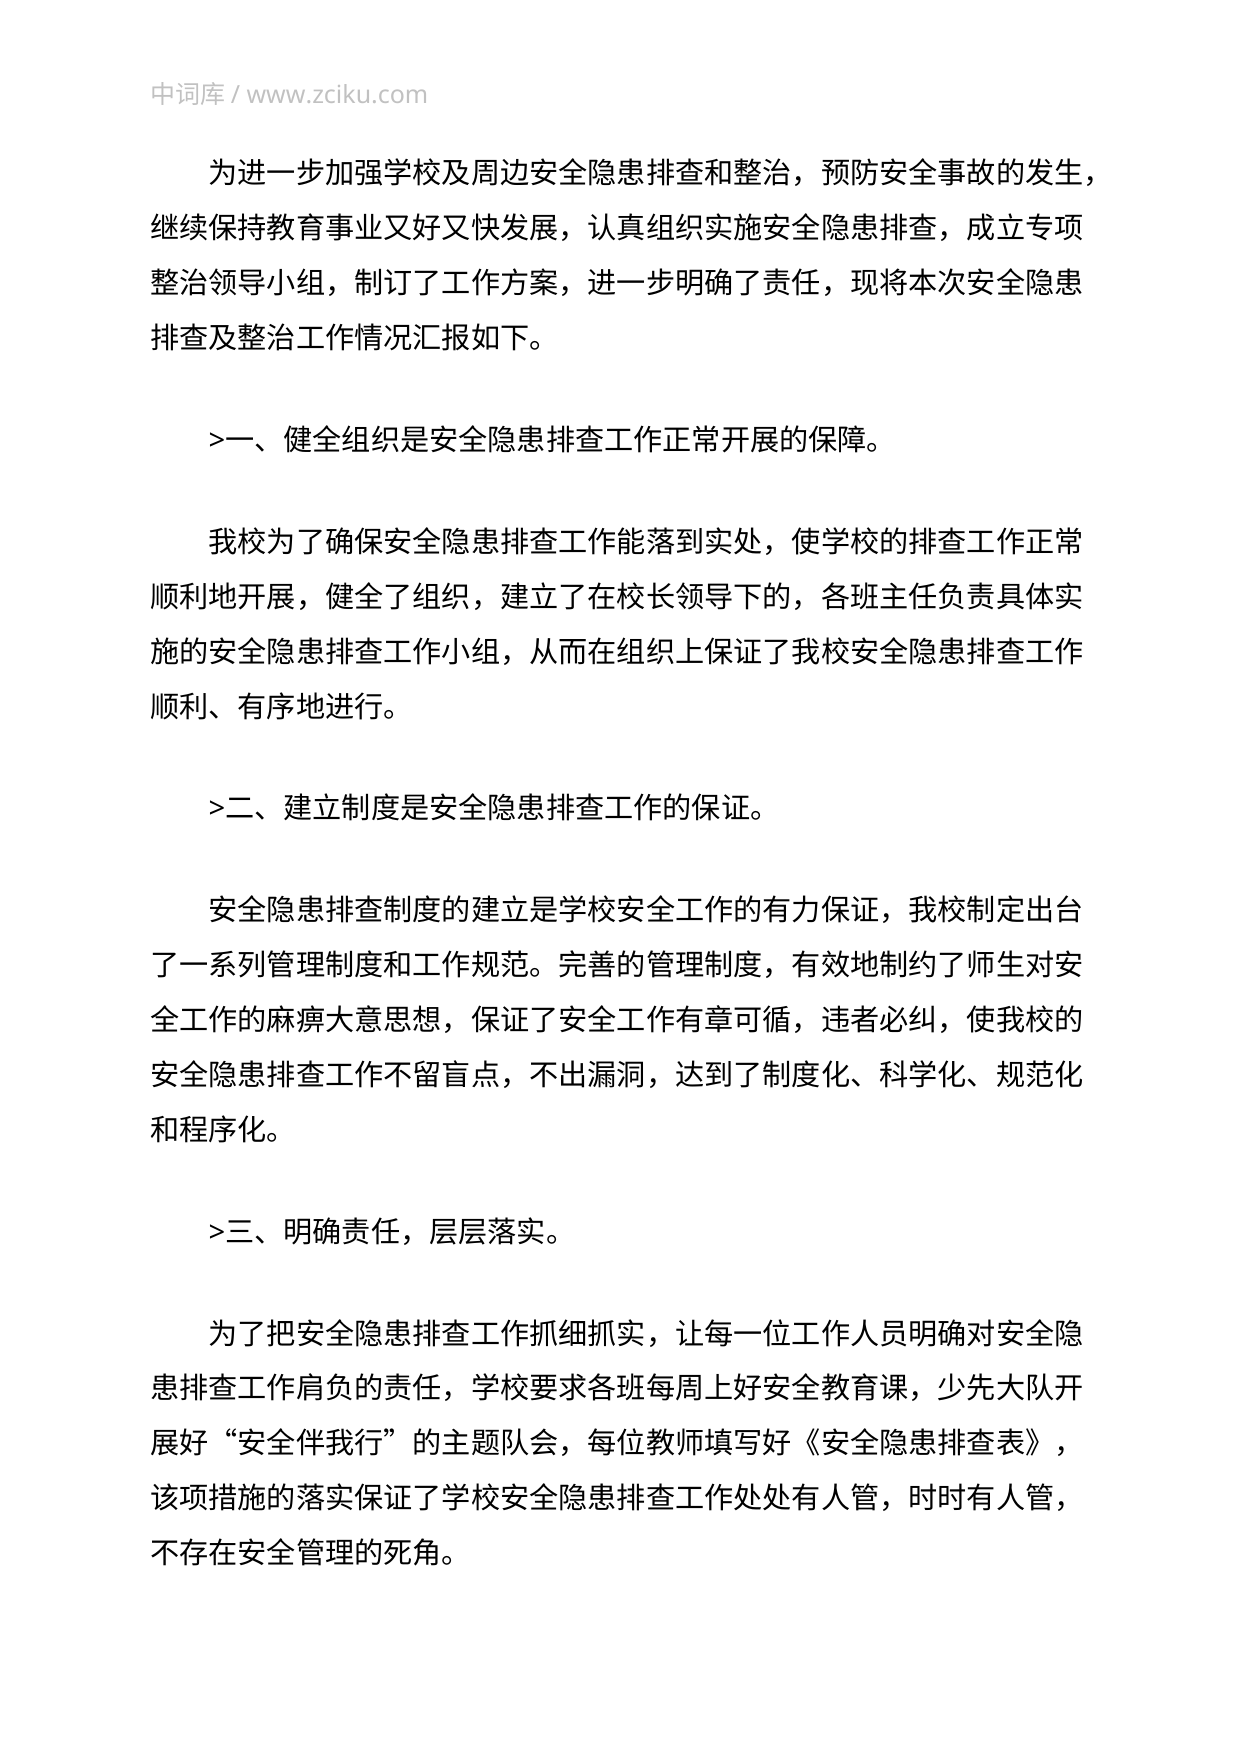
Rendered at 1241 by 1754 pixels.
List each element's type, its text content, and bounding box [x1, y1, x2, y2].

text 为进一步加强学校及周边安全隐患排查和整治，预防安全事故的发生，继续保持教育事业又好又快发展，认真组织实施安全隐患排查，成立专项整治领导小组，制订了工作方案，进一步明确了责任，现将本次安全隐患排查及整治工作情况汇报如下。 [150, 150, 1090, 357]
text 安全隐患排查制度的建立是学校安全工作的有力保证，我校制定出台了一系列管理制度和工作规范。完善的管理制度，有效地制约了师生对安全工作的麻痹大意思想，保证了安全工作有章可循，违者必纠，使我校的安全隐患排查工作不留盲点，不出漏洞，达到了制度化、科学化、规范化和程序化。 [150, 887, 1090, 1149]
text >二、建立制度是安全隐患排查工作的保证。 [150, 785, 1090, 827]
text >三、明确责任，层层落实。 [150, 1208, 1090, 1251]
text 为了把安全隐患排查工作抓细抓实，让每一位工作人员明确对安全隐患排查工作肩负的责任，学校要求各班每周上好安全教育课，少先大队开展好“安全伴我行”的主题队会，每位教师填写好《安全隐患排查表》，该项措施的落实保证了学校安全隐患排查工作处处有人管，时时有人管，不存在安全管理的死角。 [150, 1310, 1090, 1572]
text >一、健全组织是安全隐患排查工作正常开展的保障。 [150, 416, 1090, 459]
text 我校为了确保安全隐患排查工作能落到实处，使学校的排查工作正常顺利地开展，健全了组织，建立了在校长领导下的，各班主任负责具体实施的安全隐患排查工作小组，从而在组织上保证了我校安全隐患排查工作顺利、有序地进行。 [150, 518, 1090, 725]
